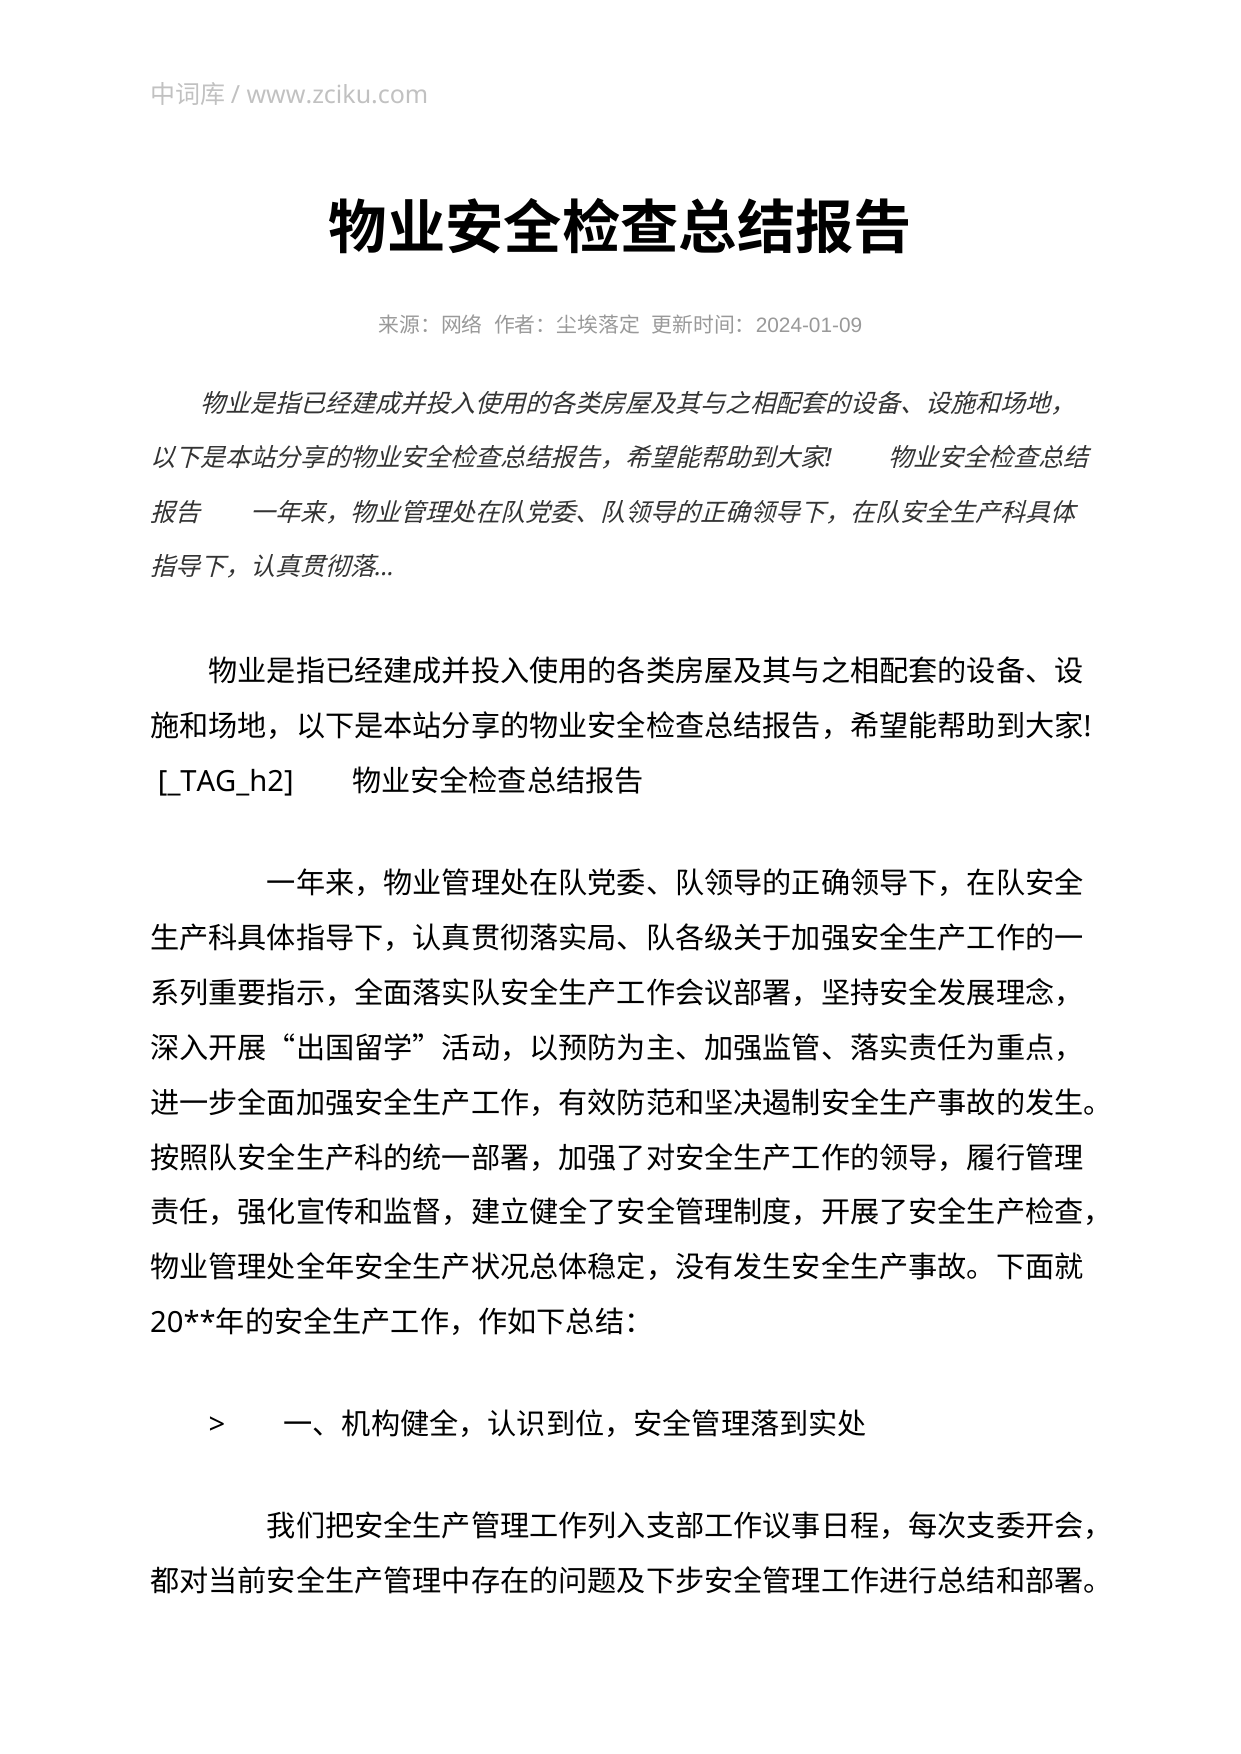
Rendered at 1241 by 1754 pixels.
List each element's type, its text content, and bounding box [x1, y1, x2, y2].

text 一年来，物业管理处在队党委、队领导的正确领导下，在队安全生产科具体指导下，认真贯彻落实局、队各级关于加强安全生产工作的一系列重要指示，全面落实队安全生产工作会议部署，坚持安全发展理念，深入开展“出国留学”活动，以预防为主、加强监管、落实责任为重点，进一步全面加强安全生产工作，有效防范和坚决遏制安全生产事故的发生。按照队安全生产科的统一部署，加强了对安全生产工作的领导，履行管理责任，强化宣传和监督，建立健全了安全管理制度，开展了安全生产检查，物业管理处全年安全生产状况总体稳定，没有发生安全生产事故。下面就20**年的安全生产工作，作如下总结： [150, 860, 1090, 1341]
text > 一、机构健全，认识到位，安全管理落到实处 [150, 1401, 1090, 1443]
text 物业是指已经建成并投入使用的各类房屋及其与之相配套的设备、设施和场地，以下是本站分享的物业安全检查总结报告，希望能帮助到大家! [_TAG_h2] 物业安全检查总结报告 [150, 648, 1090, 800]
text 来源：网络 作者：尘埃落定 更新时间：2024-01-09 [150, 313, 1090, 337]
text 物业是指已经建成并投入使用的各类房屋及其与之相配套的设备、设施和场地，以下是本站分享的物业安全检查总结报告，希望能帮助到大家! 物业安全检查总结报告 一年来，物业管理处在队党委、队领导的正确领导下，在队安全生产科具体指导下，认真贯彻落... [150, 383, 1090, 583]
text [150, 1503, 1090, 1600]
subtitle 物业安全检查总结报告 [150, 181, 1090, 266]
